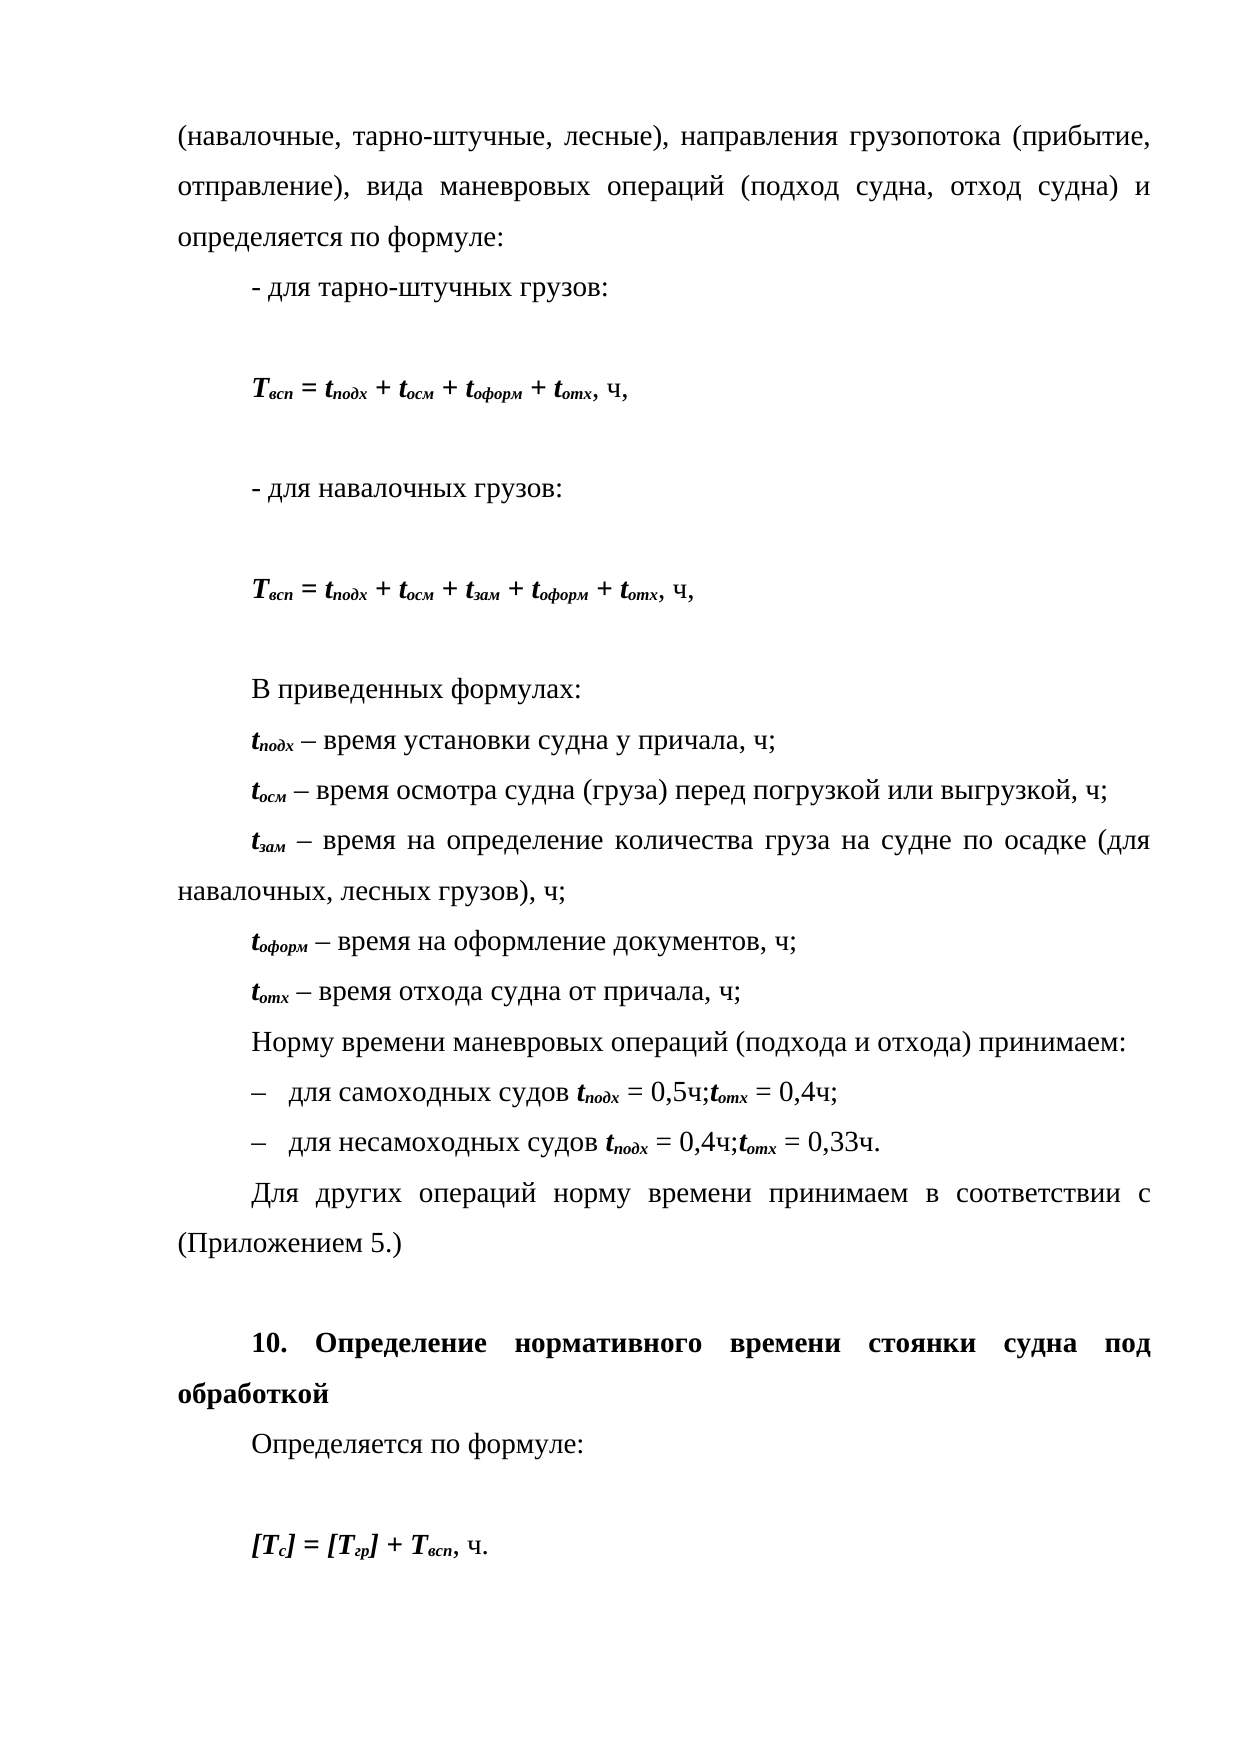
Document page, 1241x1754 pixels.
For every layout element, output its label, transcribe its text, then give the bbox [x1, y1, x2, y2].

text В приведенных формулах: [177, 672, 1152, 705]
text tосм – время осмотра судна (груза) перед погрузкой или выгрузкой, ч; [177, 772, 1152, 806]
text 10. Определение нормативного времени стоянки судна под обработкой [177, 1326, 1152, 1409]
text tподх – время установки судна у причала, ч; [177, 722, 1152, 755]
text tотх – время отхода судна от причала, ч; [177, 973, 1152, 1007]
text - для тарно-штучных грузов: [177, 269, 1152, 303]
text Норму времени маневровых операций (подхода и отхода) принимаем: [177, 1024, 1152, 1057]
text Для других операций норму времени принимаем в соответствии с (Приложением 5.) [177, 1175, 1152, 1258]
list для несамоходных судов tподх = 0,4ч;tотх = 0,33ч. [177, 1124, 1152, 1158]
text tзам – время на определение количества груза на судне по осадке (для навалочных, лесных грузов), ч; [177, 822, 1152, 906]
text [177, 118, 1152, 252]
text Определяется по формуле: [177, 1426, 1152, 1460]
text Твсп = tподх + tосм + tзам + tоформ + tотх, ч, [177, 571, 1152, 604]
text [Тс] = [Тгр] + Твсп, ч. [177, 1527, 1152, 1560]
list для самоходных судов tподх = 0,5ч;tотх = 0,4ч; [177, 1074, 1152, 1108]
text Твсп = tподх + tосм + tоформ + tотх, ч, [177, 370, 1152, 403]
text - для навалочных грузов: [177, 470, 1152, 504]
text tоформ – время на оформление документов, ч; [177, 923, 1152, 957]
